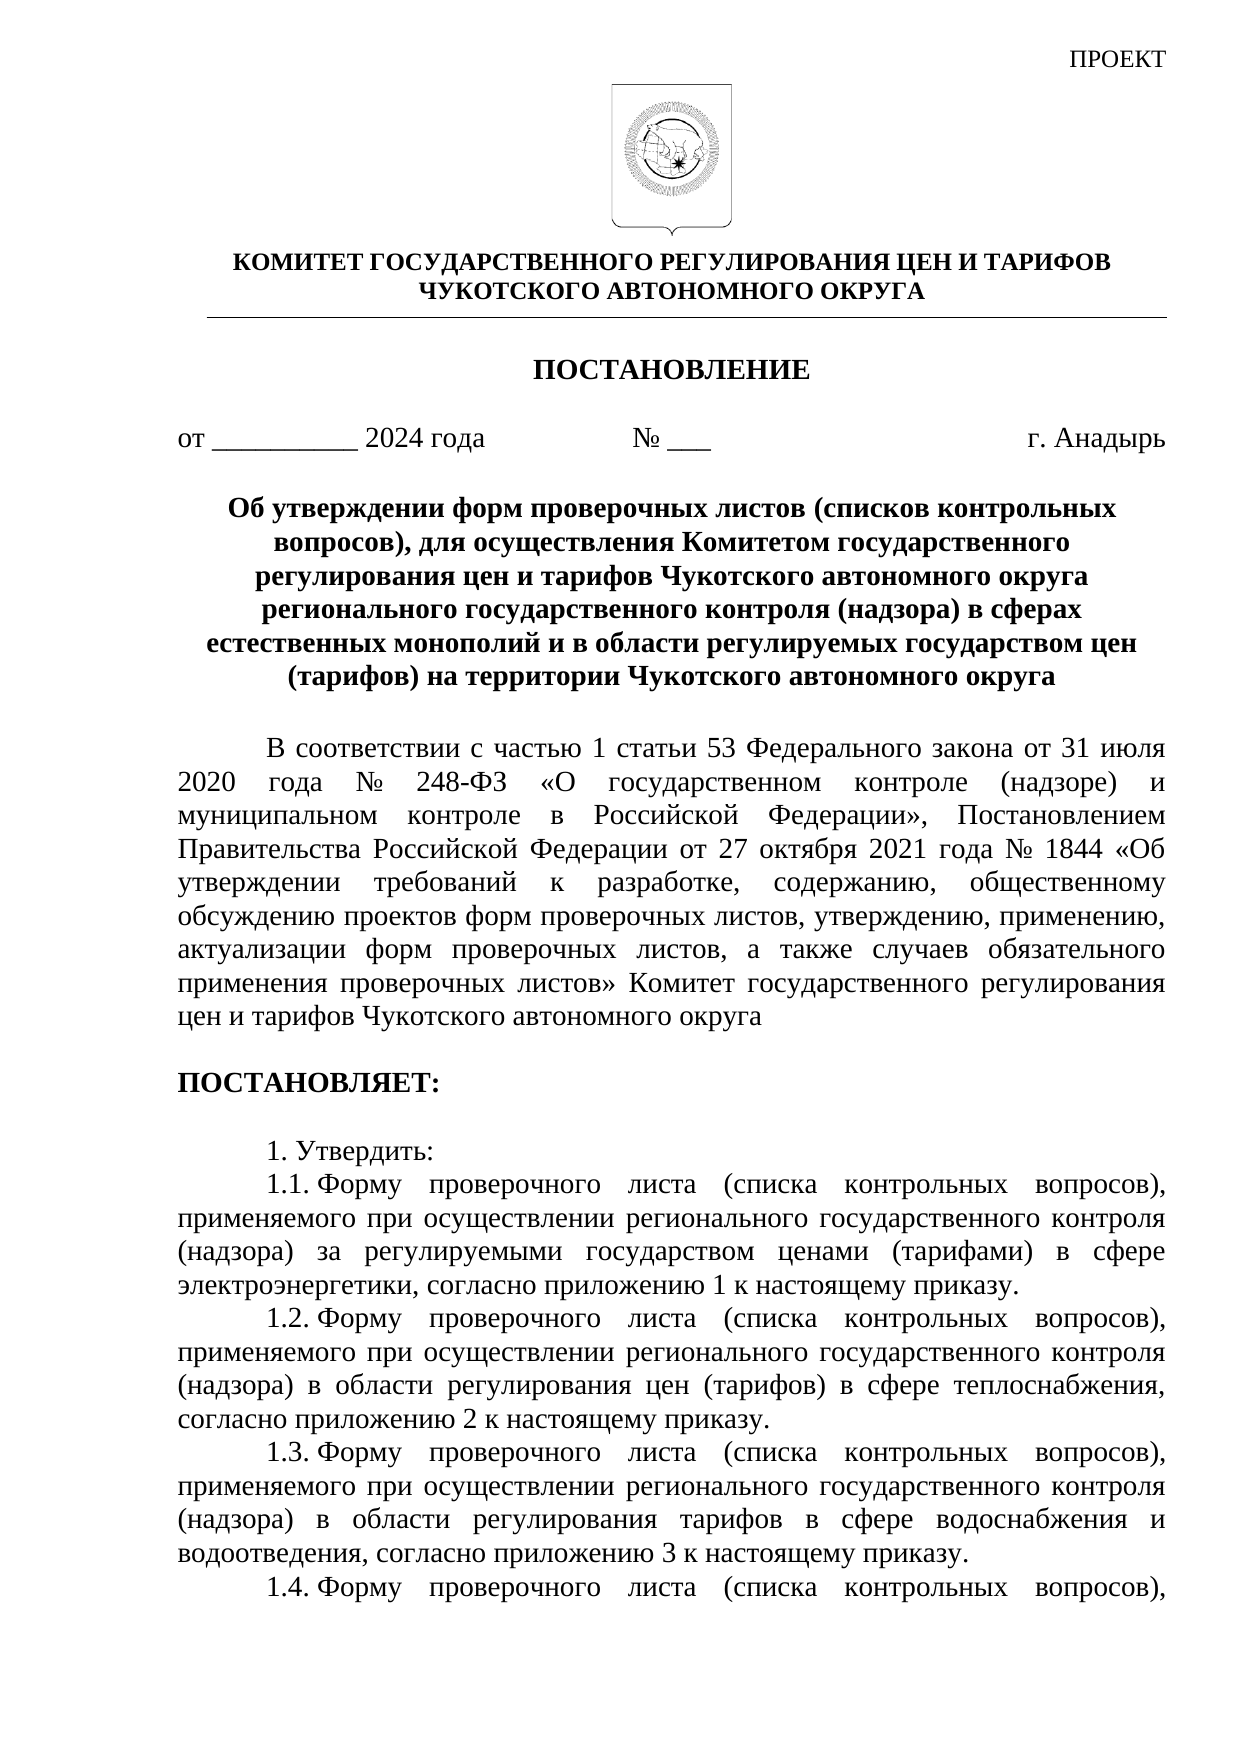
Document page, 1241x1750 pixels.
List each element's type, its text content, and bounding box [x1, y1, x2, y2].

text 1.2. Форму проверочного листа (списка контрольных вопросов), применяемого при осуществлении регионального государственного контроля (надзора) в области регулирования цен (тарифов) в сфере теплоснабжения, согласно приложению 2 к настоящему приказу. [177, 1300, 1166, 1434]
picture [611, 84, 732, 236]
table_header от __________ 2024 года [166, 420, 503, 462]
subtitle ПОСТАНОВЛЕНИЕ [177, 352, 1166, 385]
text ПОСТАНОВЛЯЕТ: [177, 1066, 1166, 1099]
table_header г. Анадырь [840, 420, 1177, 462]
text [177, 1569, 1166, 1602]
text 1.3. Форму проверочного листа (списка контрольных вопросов), применяемого при осуществлении регионального государственного контроля (надзора) в области регулирования тарифов в сфере водоснабжения и водоотведения, согласно приложению 3 к настоящему приказу. [177, 1434, 1166, 1569]
text В соответствии с частью 1 статьи 53 Федерального закона от 31 июля 2020 года № 248-ФЗ «О государственном контроле (надзоре) и муниципальном контроле в Российской Федерации», Постановлением Правительства Российской Федерации от 27 октября 2021 года № 1844 «Об утверждении требований к разработке, содержанию, общественному обсуждению проектов форм проверочных листов, утверждению, применению, актуализации форм проверочных листов, а также случаев обязательного применения проверочных листов» Комитет государственного регулирования цен и тарифов Чукотского автономного округа [177, 730, 1166, 1032]
subtitle Об утверждении форм проверочных листов (списков контрольных вопросов), для осуществления Комитетом государственного регулирования цен и тарифов Чукотского автономного округа регионального государственного контроля (надзора) в сферах естественных монополий и в области регулируемых государством цен (тарифов) на территории Чукотского автономного округа [177, 491, 1166, 692]
text 1. Утвердить: [177, 1133, 1166, 1166]
text КОМИТЕТ ГОСУДАРСТВЕННОГО РЕГУЛИРОВАНИЯ ЦЕН И ТАРИФОВ ЧУКОТСКОГО АВТОНОМНОГО ОКРУГА [177, 247, 1167, 304]
table_header № ___ [503, 420, 840, 462]
text 1.1. Форму проверочного листа (списка контрольных вопросов), применяемого при осуществлении регионального государственного контроля (надзора) за регулируемыми государством ценами (тарифами) в сфере электроэнергетики, согласно приложению 1 к настоящему приказу. [177, 1166, 1166, 1300]
